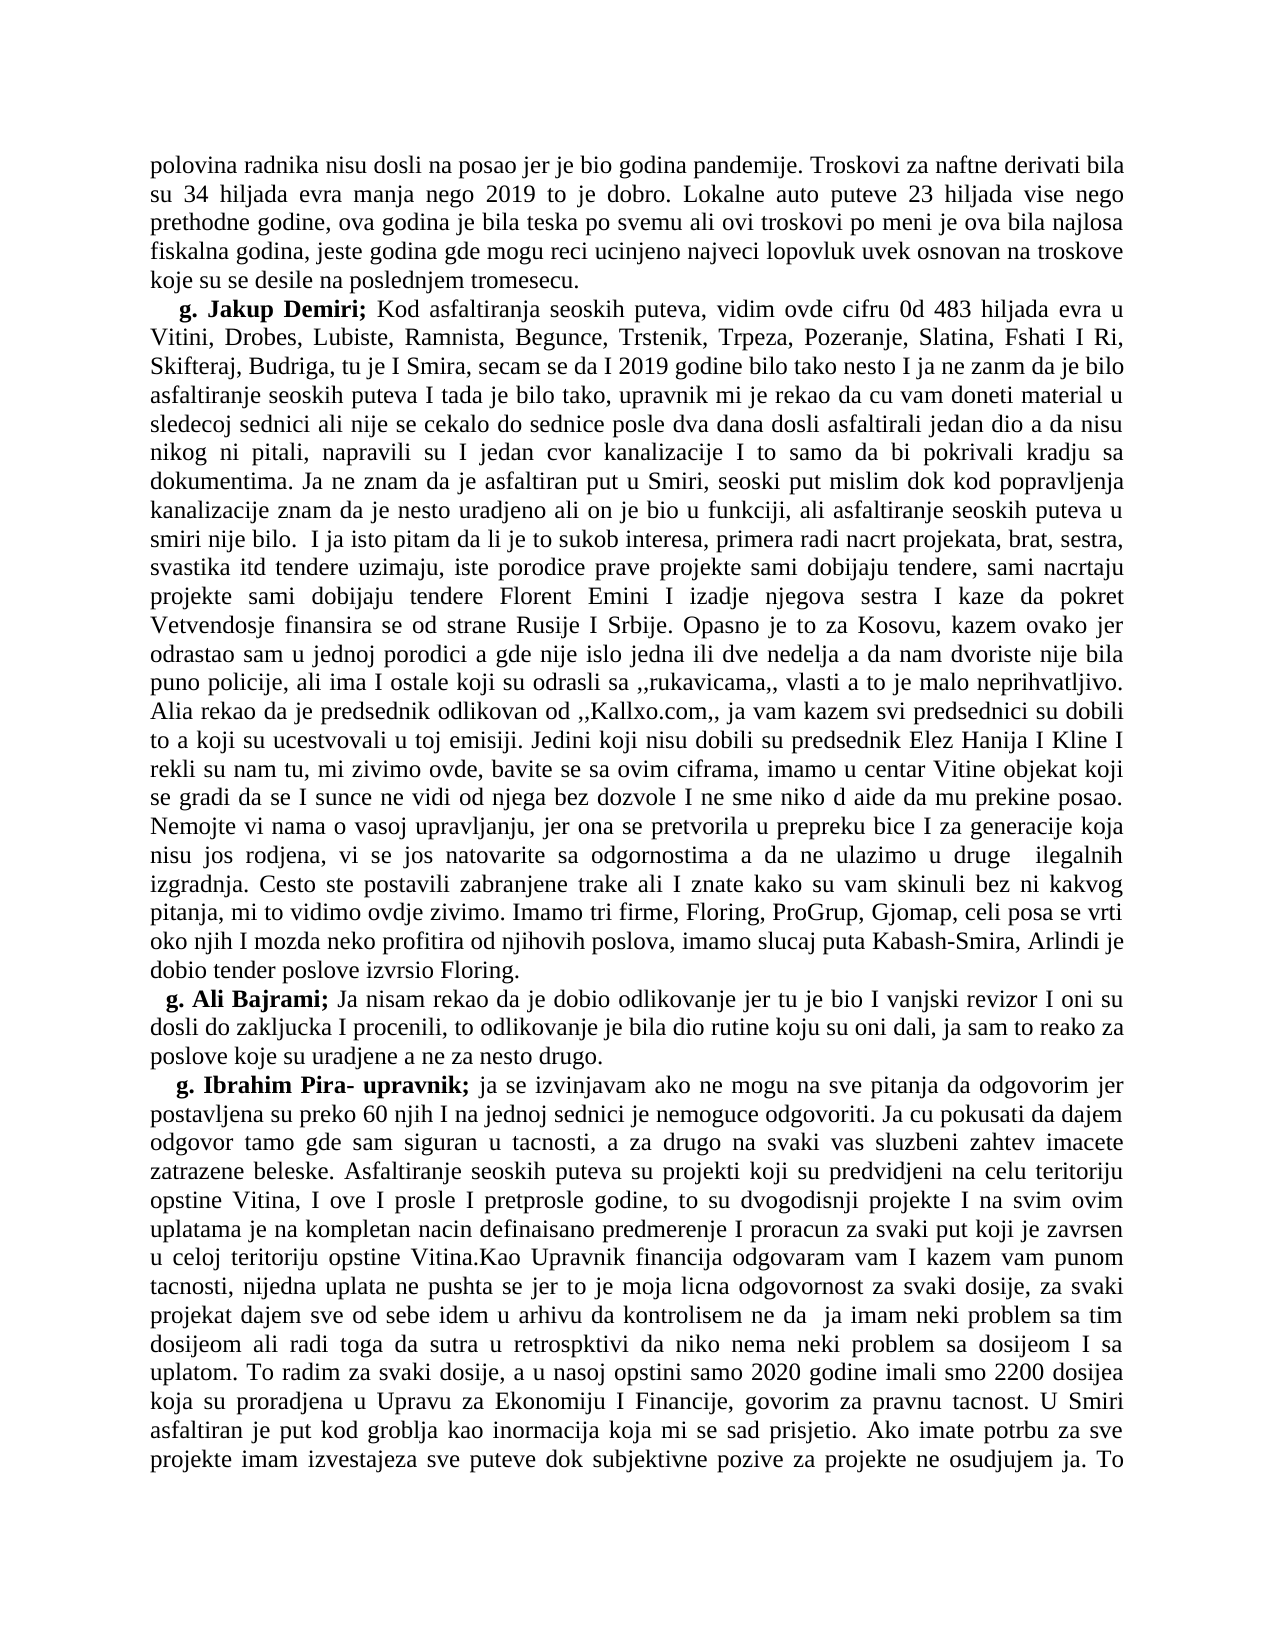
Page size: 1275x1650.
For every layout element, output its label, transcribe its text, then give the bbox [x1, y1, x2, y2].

text g. Ali Bajrami; Ja nisam rekao da je dobio odlikovanje jer tu je bio I vanjski revizor I oni su dosli do zakljucka I procenili, to odlikovanje je bila dio rutine koju su oni dali, ja sam to reako za poslove koje su uradjene a ne za nesto drugo. [150, 984, 1125, 1070]
text g. Jakup Demiri; Kod asfaltiranja seoskih puteva, vidim ovde cifru 0d 483 hiljada evra u Vitini, Drobes, Lubiste, Ramnista, Begunce, Trstenik, Trpeza, Pozeranje, Slatina, Fshati I Ri, Skifteraj, Budriga, tu je I Smira, secam se da I 2019 godine bilo tako nesto I ja ne zanm da je bilo asfaltiranje seoskih puteva I tada je bilo tako, upravnik mi je rekao da cu vam doneti material u sledecoj sednici ali nije se cekalo do sednice posle dva dana dosli asfaltirali jedan dio a da nisu nikog ni pitali, napravili su I jedan cvor kanalizacije I to samo da bi pokrivali kradju sa dokumentima. Ja ne znam da je asfaltiran put u Smiri, seoski put mislim dok kod popravljenja kanalizacije znam da je nesto uradjeno ali on je bio u funkciji, ali asfaltiranje seoskih puteva u smiri nije bilo. I ja isto pitam da li je to sukob interesa, primera radi nacrt projekata, brat, sestra, svastika itd tendere uzimaju, iste porodice prave projekte sami dobijaju tendere, sami nacrtaju projekte sami dobijaju tendere Florent Emini I izadje njegova sestra I kaze da pokret Vetvendosje finansira se od strane Rusije I Srbije. Opasno je to za Kosovu, kazem ovako jer odrastao sam u jednoj porodici a gde nije islo jedna ili dve nedelja a da nam dvoriste nije bila puno policije, ali ima I ostale koji su odrasli sa ,,rukavicama,, vlasti a to je malo neprihvatljivo. Alia rekao da je predsednik odlikovan od ,,Kallxo.com,, ja vam kazem svi predsednici su dobili to a koji su ucestvovali u toj emisiji. Jedini koji nisu dobili su predsednik Elez Hanija I Kline I rekli su nam tu, mi zivimo ovde, bavite se sa ovim ciframa, imamo u centar Vitine objekat koji se gradi da se I sunce ne vidi od njega bez dozvole I ne sme niko d aide da mu prekine posao. Nemojte vi nama o vasoj upravljanju, jer ona se pretvorila u prepreku bice I za generacije koja nisu jos rodjena, vi se jos natovarite sa odgornostima a da ne ulazimo u druge ilegalnih izgradnja. Cesto ste postavili zabranjene trake ali I znate kako su vam skinuli bez ni kakvog pitanja, mi to vidimo ovdje zivimo. Imamo tri firme, Floring, ProGrup, Gjomap, celi posa se vrti oko njih I mozda neko profitira od njihovih poslova, imamo slucaj puta Kabash-Smira, Arlindi je dobio tender poslove izvrsio Floring. [150, 294, 1125, 984]
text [150, 150, 1125, 294]
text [150, 1070, 1125, 1472]
